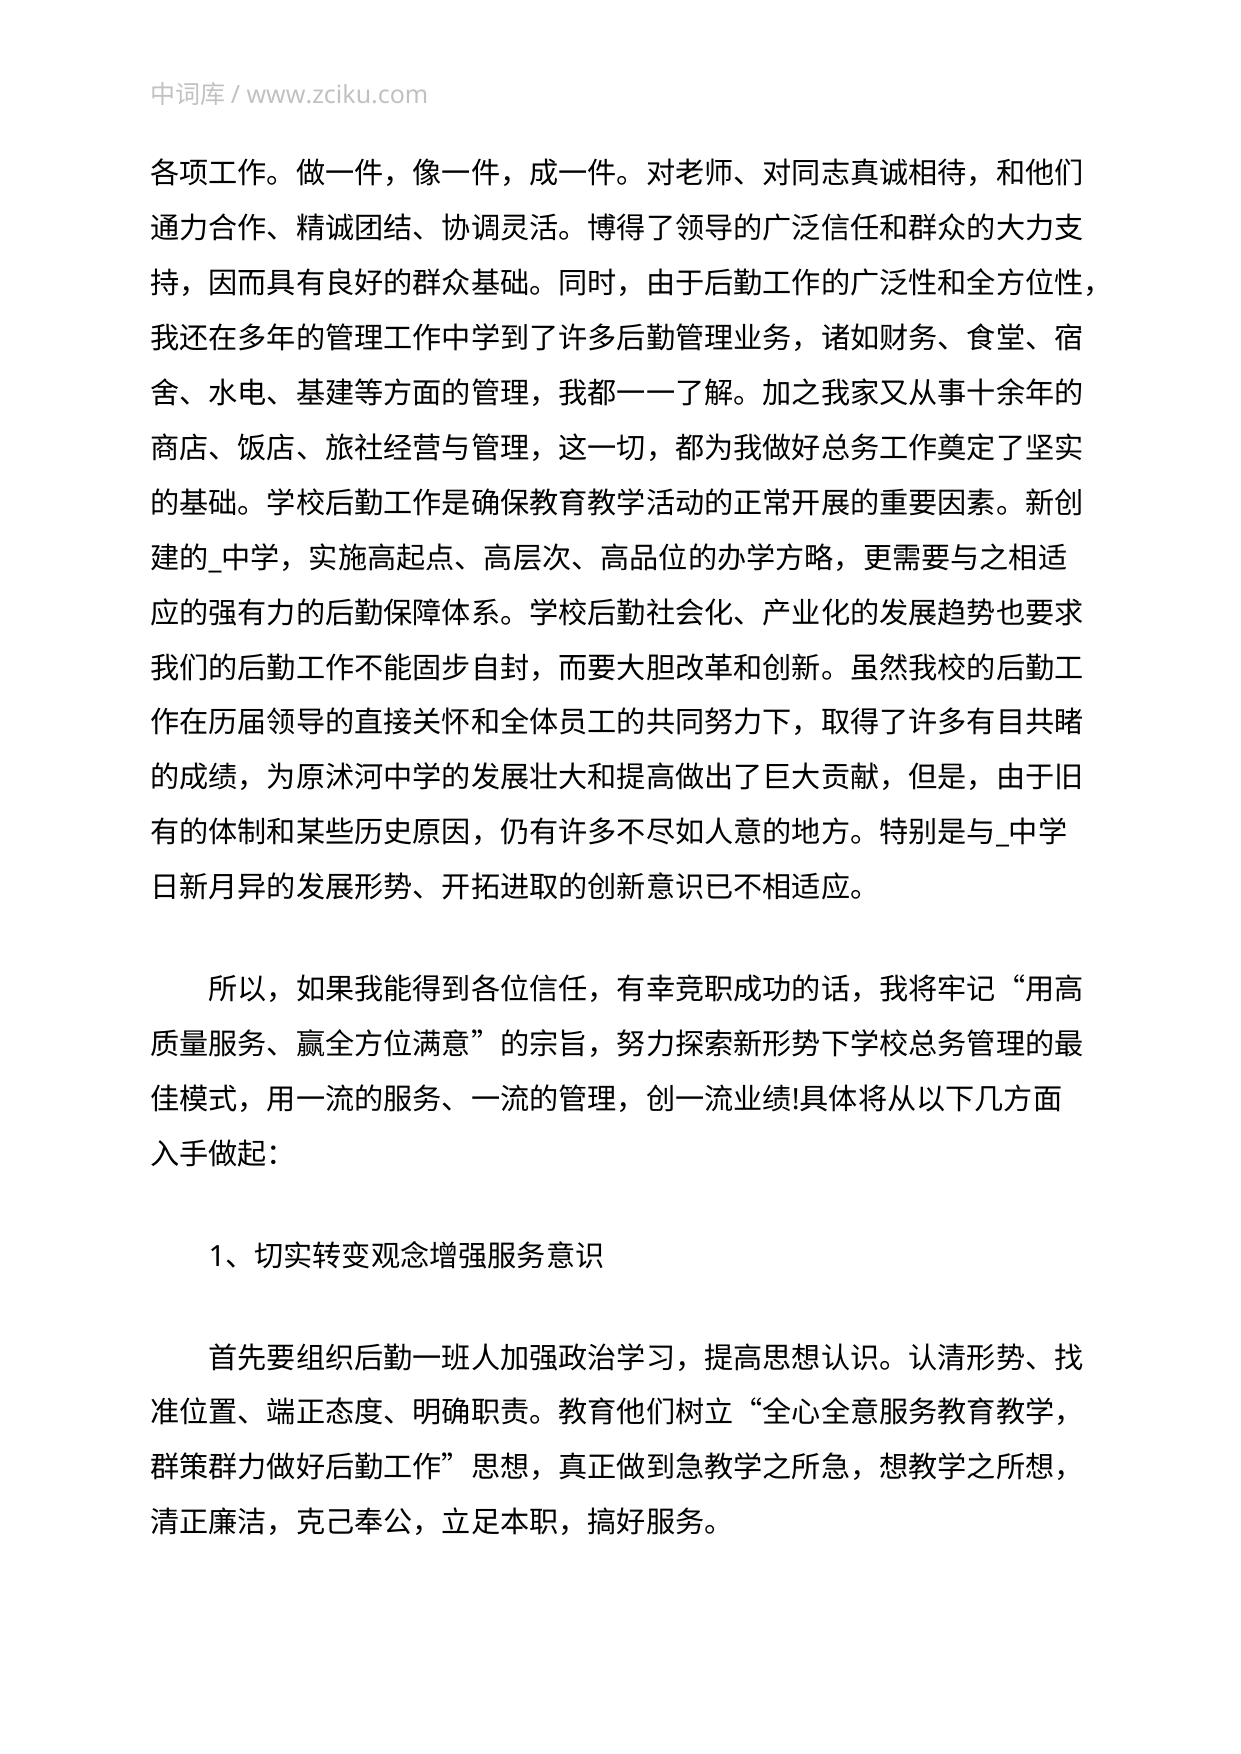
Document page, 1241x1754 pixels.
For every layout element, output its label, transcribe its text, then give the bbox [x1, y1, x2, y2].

text 1、切实转变观念增强服务意识 [150, 1232, 1090, 1274]
text 所以，如果我能得到各位信任，有幸竞职成功的话，我将牢记“用高质量服务、赢全方位满意”的宗旨，努力探索新形势下学校总务管理的最佳模式，用一流的服务、一流的管理，创一流业绩!具体将从以下几方面入手做起： [150, 966, 1090, 1173]
text 首先要组织后勤一班人加强政治学习，提高思想认识。认清形势、找准位置、端正态度、明确职责。教育他们树立“全心全意服务教育教学，群策群力做好后勤工作”思想，真正做到急教学之所急，想教学之所想，清正廉洁，克己奉公，立足本职，搞好服务。 [150, 1334, 1090, 1541]
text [150, 150, 1090, 906]
